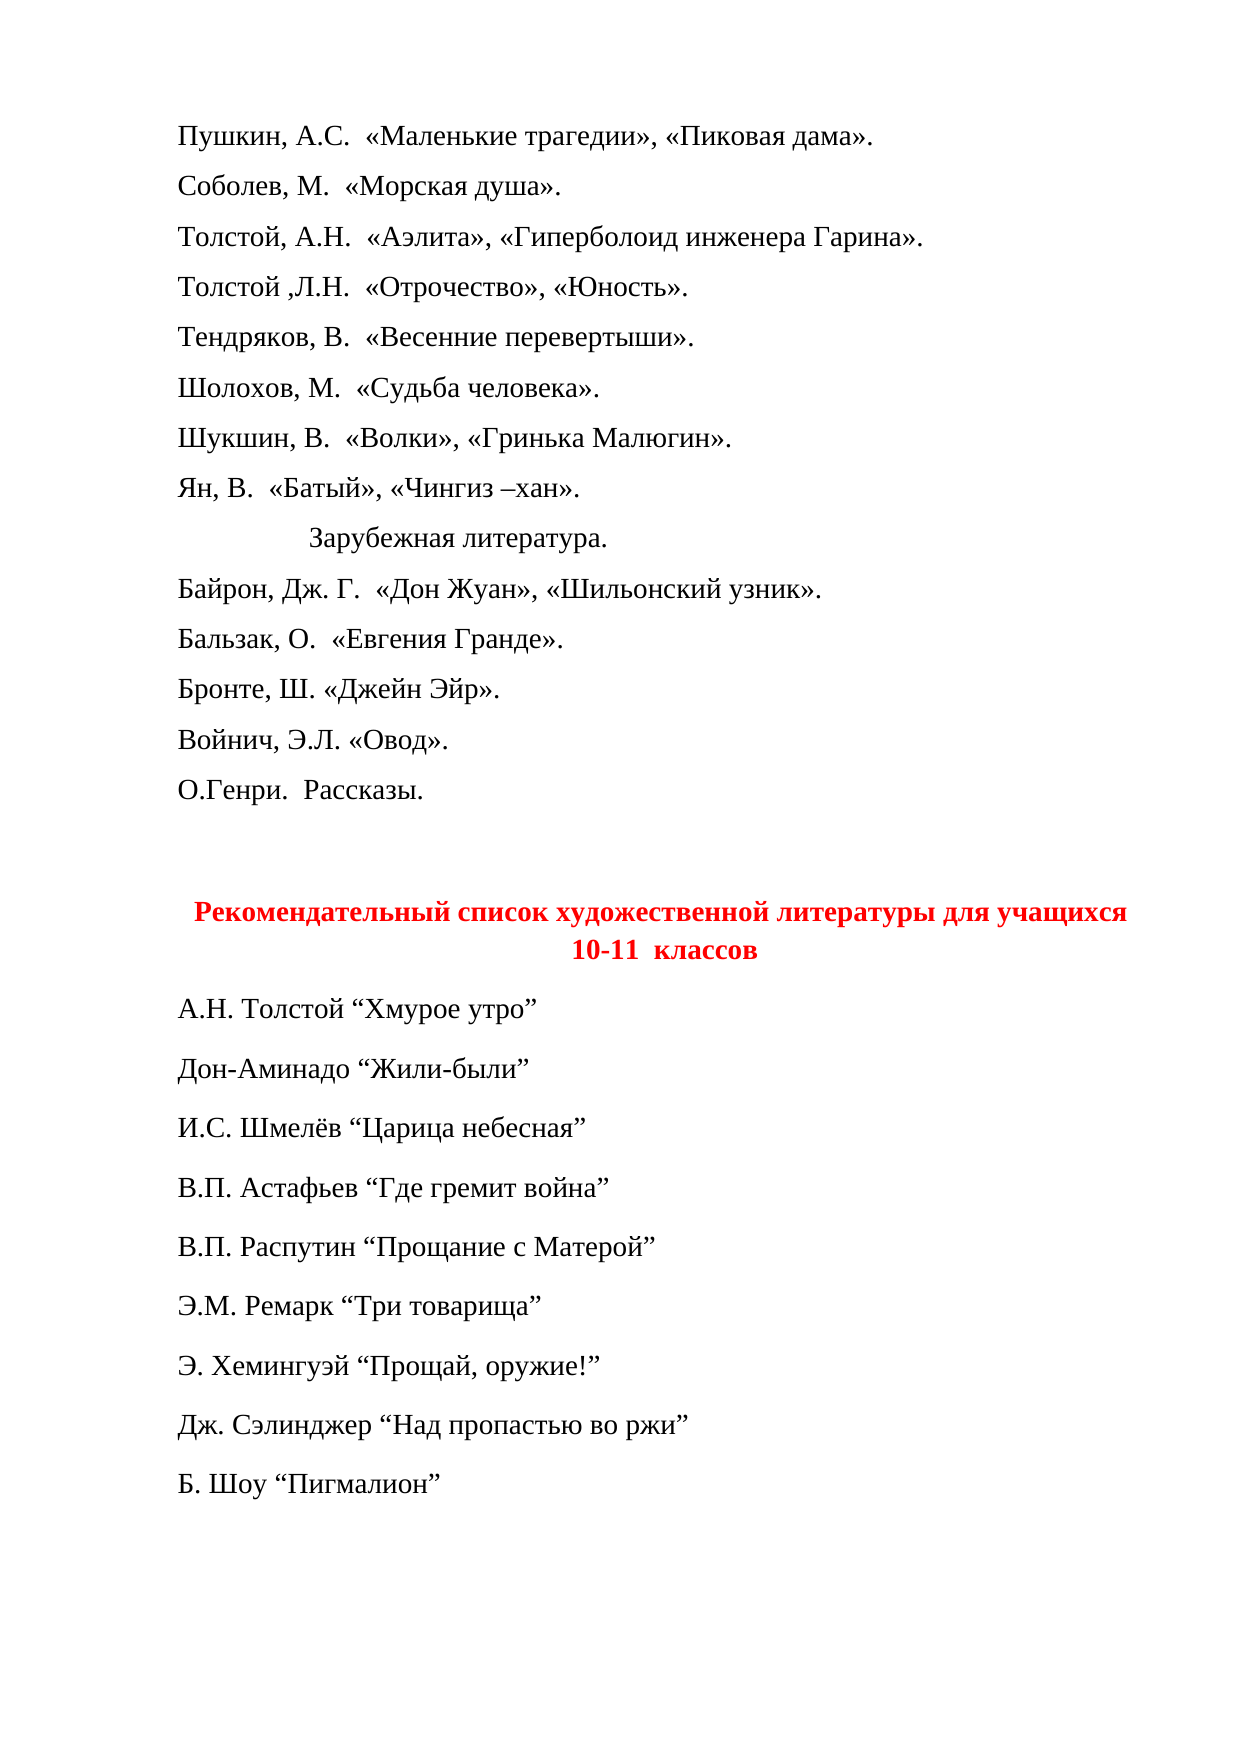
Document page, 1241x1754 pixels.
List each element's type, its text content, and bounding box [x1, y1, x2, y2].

text Тендряков, В. «Весенние перевертыши». [177, 319, 1152, 353]
text Бальзак, О. «Евгения Гранде». [177, 621, 1152, 655]
text Шолохов, М. «Судьба человека». [177, 370, 1152, 403]
text Войнич, Э.Л. «Овод». [177, 722, 1152, 755]
text Пушкин, А.С. «Маленькие трагедии», «Пиковая дама». [177, 118, 1152, 152]
text Э.М. Ремарк “Три товарища” [177, 1288, 1152, 1322]
text А.Н. Толстой “Хмурое утро” [177, 992, 1152, 1025]
text Зарубежная литература. [177, 521, 1152, 554]
text Дон-Аминадо “Жили-были” [177, 1051, 1152, 1084]
text В.П. Астафьев “Где гремит война” [177, 1170, 1152, 1203]
text Дж. Сэлинджер “Над пропастью во ржи” [177, 1407, 1152, 1441]
text Соболев, М. «Морская душа». [177, 168, 1152, 202]
text Ян, В. «Батый», «Чингиз –хан». [177, 470, 1152, 504]
text Бронте, Ш. «Джейн Эйр». [177, 672, 1152, 705]
text И.С. Шмелёв “Царица небесная” [177, 1110, 1152, 1144]
text Байрон, Дж. Г. «Дон Жуан», «Шильонский узник». [177, 571, 1152, 604]
text Э. Хемингуэй “Прощай, оружие!” [177, 1348, 1152, 1381]
text Б. Шоу “Пигмалион” [177, 1467, 1152, 1500]
text Рекомендательный список художественной литературы для учащихся 10-11 классов [177, 894, 1152, 966]
text В.П. Распутин “Прощание с Матерой” [177, 1229, 1152, 1263]
text Шукшин, В. «Волки», «Гринька Малюгин». [177, 420, 1152, 453]
text Толстой ,Л.Н. «Отрочество», «Юность». [177, 269, 1152, 303]
text Толстой, А.Н. «Аэлита», «Гиперболоид инженера Гарина». [177, 219, 1152, 252]
text О.Генри. Рассказы. [177, 772, 1152, 806]
